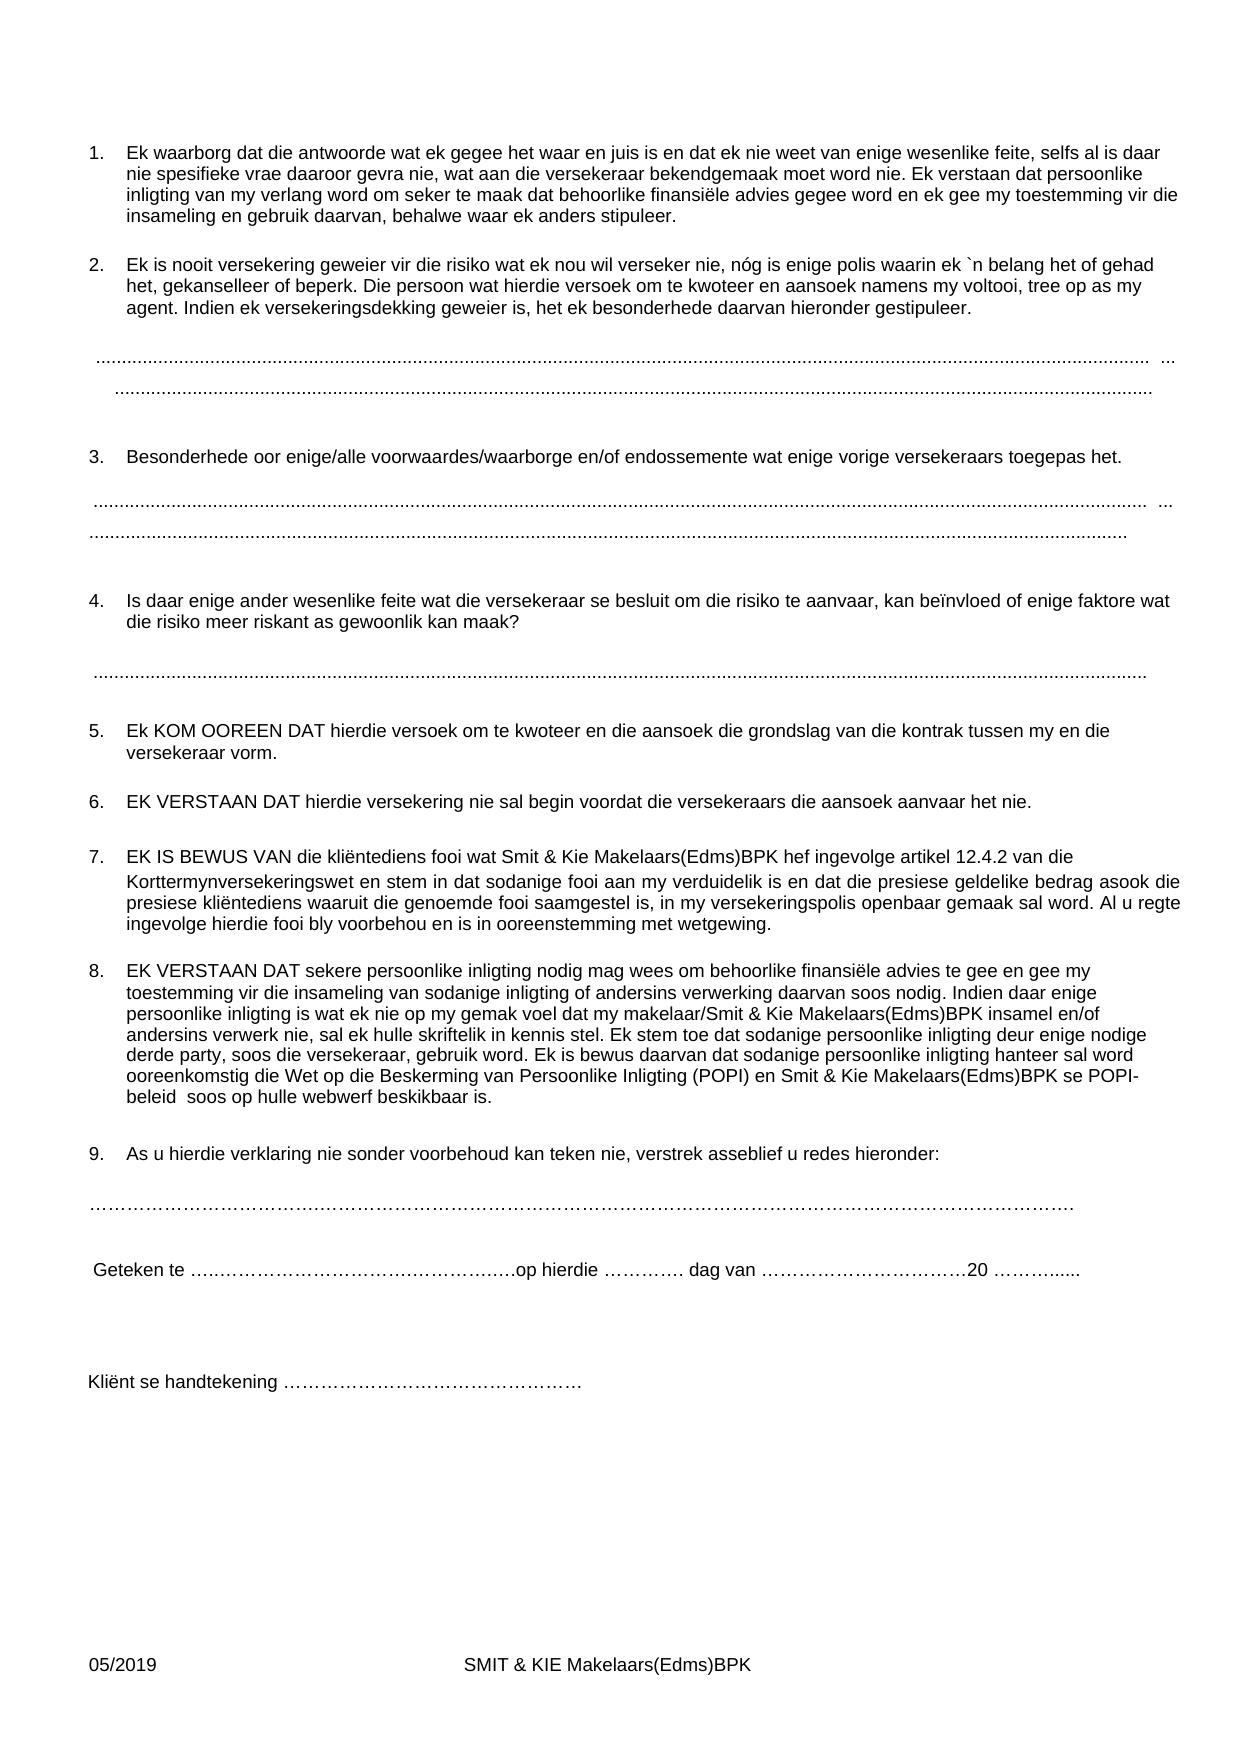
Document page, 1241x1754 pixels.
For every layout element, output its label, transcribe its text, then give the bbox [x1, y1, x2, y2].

list EK VERSTAAN DAT hierdie versekering nie sal begin voordat die versekeraars die aansoek aanvaar het nie. [89, 791, 1181, 813]
text ........................................................................................................................................................................................................... ........................................................................................................................................................................................................... [88, 490, 1181, 542]
text ........................................................................................................................................................................................................... [88, 661, 1181, 682]
list Besonderhede oor enige/alle voorwaardes/waarborge en/of endossemente wat enige vorige versekeraars toegepas het. [89, 445, 1181, 467]
list Ek is nooit versekering geweier vir die risiko wat ek nou wil verseker nie, nóg is enige polis waarin ek `n belang het of gehad het, gekanselleer of beperk. Die persoon wat hierdie versoek om te kwoteer en aansoek namens my voltooi, tree op as my agent. Indien ek versekeringsdekking geweier is, het ek besonderhede daarvan hieronder gestipuleer. [89, 253, 1181, 318]
text Kliënt se handtekening ………………………………………… [88, 1371, 1181, 1393]
text ……………………………….…………………………………………………………………………………………………………. [89, 1192, 1181, 1214]
list Ek waarborg dat die antwoorde wat ek gegee het waar en juis is en dat ek nie weet van enige wesenlike feite, selfs al is daar nie spesifieke vrae daaroor gevra nie, wat aan die versekeraar bekendgemaak moet word nie. Ek verstaan dat persoonlike inligting van my verlang word om seker te maak dat behoorlike finansiële advies gegee word en ek gee my toestemming vir die insameling en gebruik daarvan, behalwe waar ek anders stipuleer. [89, 143, 1181, 226]
list EK VERSTAAN DAT sekere persoonlike inligting nodig mag wees om behoorlike finansiële advies te gee en gee my toestemming vir die insameling van sodanige inligting of andersins verwerking daarvan soos nodig. Indien daar enige persoonlike inligting is wat ek nie op my gemak voel dat my makelaar/Smit & Kie Makelaars(Edms)BPK insamel en/of andersins verwerk nie, sal ek hulle skriftelik in kennis stel. Ek stem toe dat sodanige persoonlike inligting deur enige nodige derde party, soos die versekeraar, gebruik word. Ek is bewus daarvan dat sodanige persoonlike inligting hanteer sal word ooreenkomstig die Wet op die Beskerming van Persoonlike Inligting (POPI) en Smit & Kie Makelaars(Edms)BPK se POPI-beleid soos op hulle webwerf beskikbaar is. [89, 961, 1181, 1108]
list Ek KOM OOREEN DAT hierdie versoek om te kwoteer en die aansoek die grondslag van die kontrak tussen my en die versekeraar vorm. [89, 720, 1181, 763]
text ........................................................................................................................................................................................................... ........................................................................................................................................................................................................... [88, 346, 1181, 399]
text Geteken te …..………………………….………….….op hierdie …………. dag van ……………………………20 ………...... [88, 1259, 1181, 1280]
list EK IS BEWUS VAN die kliëntediens fooi wat Smit & Kie Makelaars(Edms)BPK hef ingevolge artikel 12.4.2 van die [89, 846, 1181, 868]
list As u hierdie verklaring nie sonder voorbehoud kan teken nie, verstrek asseblief u redes hieronder: [89, 1143, 1181, 1164]
list Is daar enige ander wesenlike feite wat die versekeraar se besluit om die risiko te aanvaar, kan beïnvloed of enige faktore wat die risiko meer riskant as gewoonlik kan maak? [89, 589, 1181, 633]
text Korttermynversekeringswet en stem in dat sodanige fooi aan my verduidelik is en dat die presiese geldelike bedrag asook die presiese kliëntediens waaruit die genoemde fooi saamgestel is, in my versekeringspolis openbaar gemaak sal word. Al u regte ingevolge hierdie fooi bly voorbehou en is in ooreenstemming met wetgewing. [126, 872, 1181, 934]
